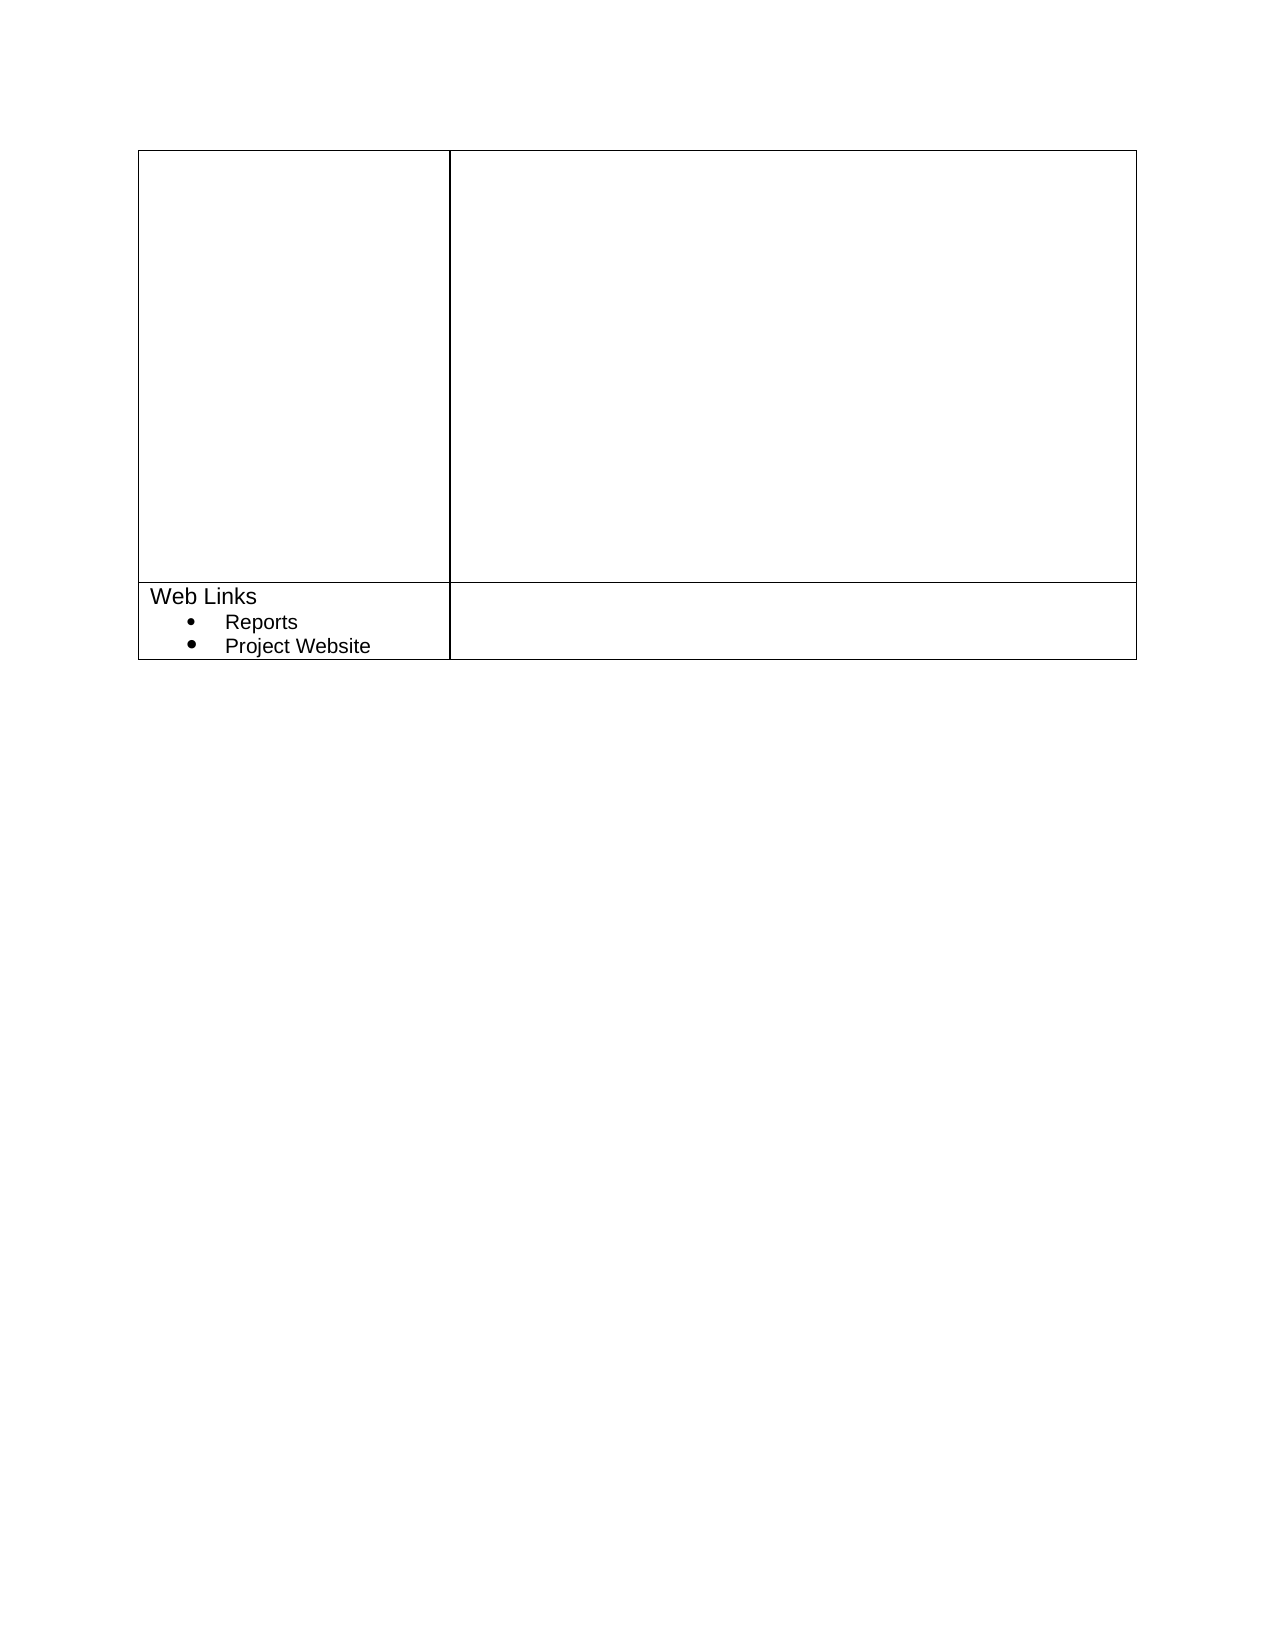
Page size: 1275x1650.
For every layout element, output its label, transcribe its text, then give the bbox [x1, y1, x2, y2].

table_cell [451, 151, 1136, 582]
table_cell [451, 583, 1136, 659]
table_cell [139, 151, 449, 582]
table_cell Web Links Reports Project Website [139, 583, 449, 659]
